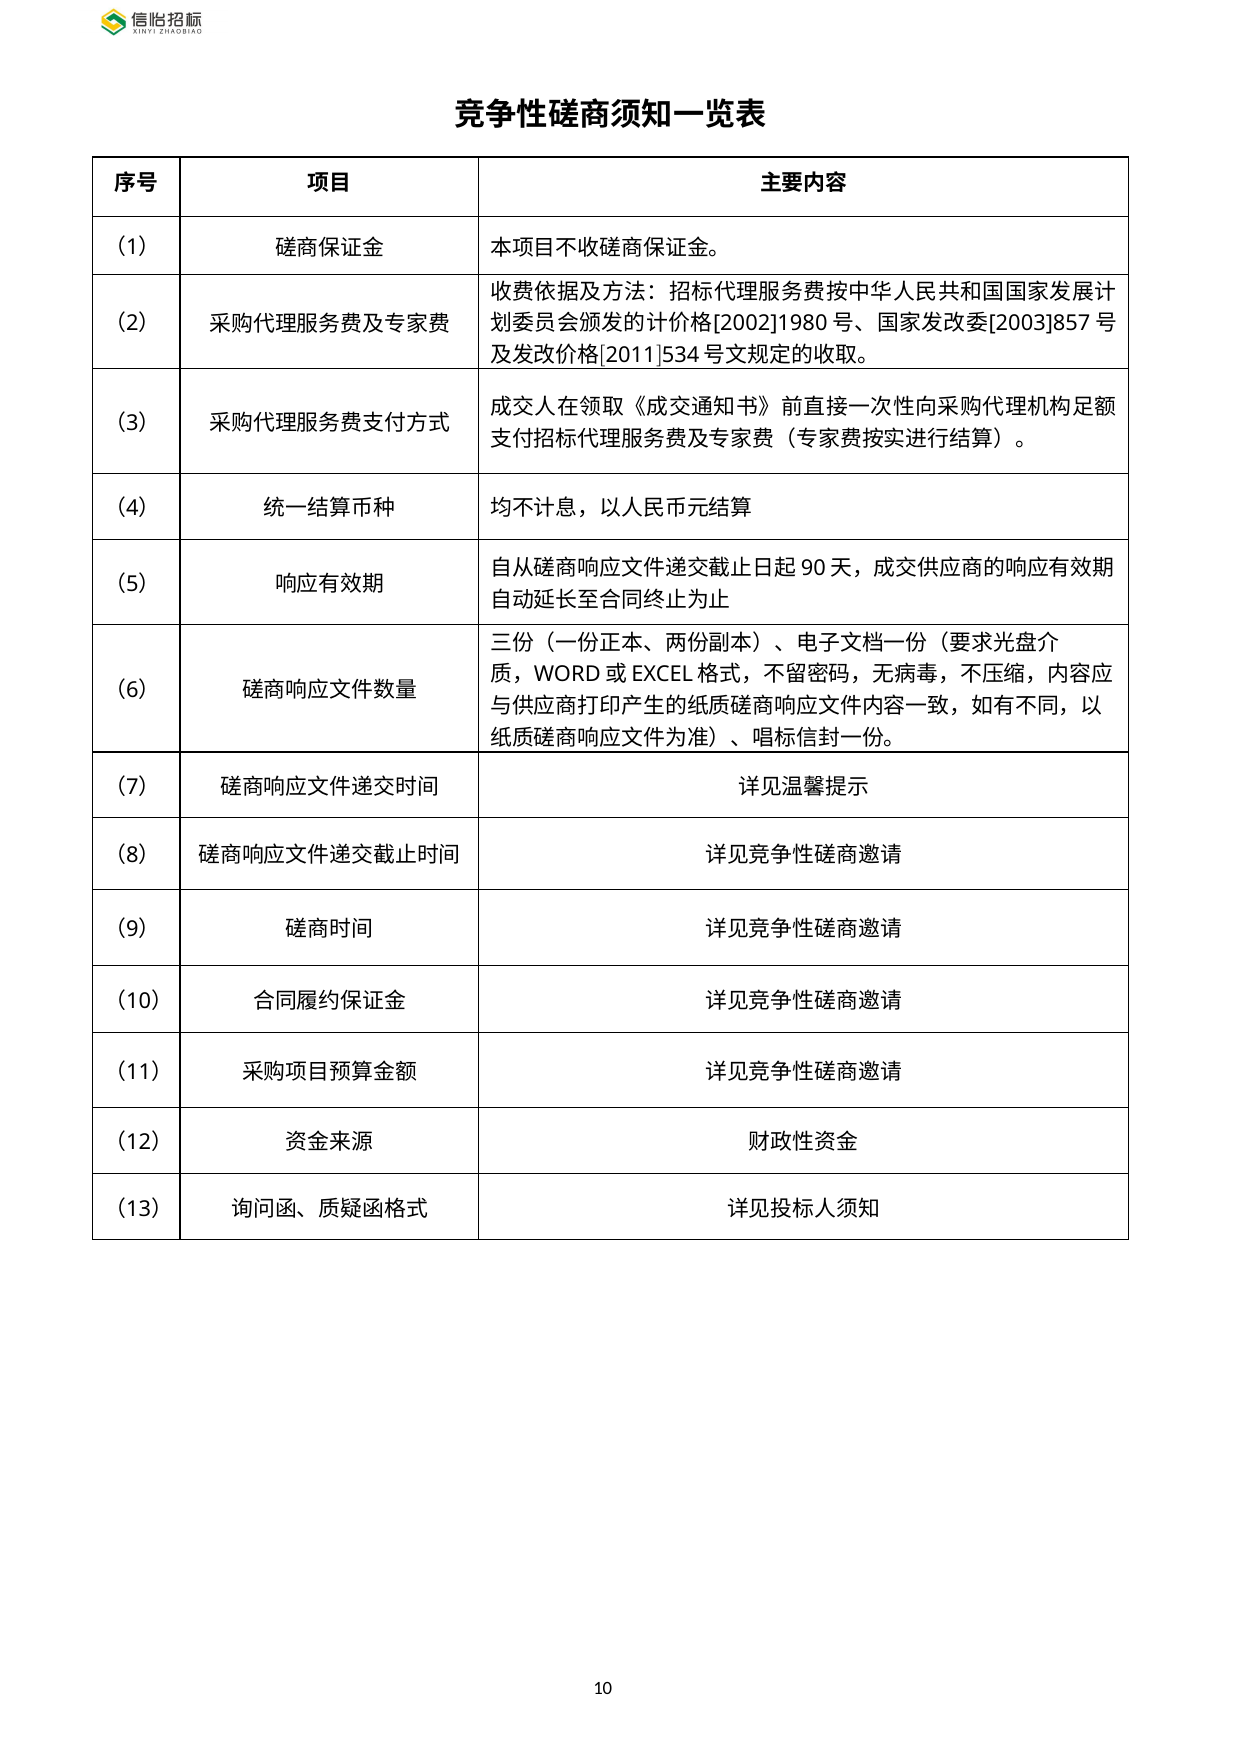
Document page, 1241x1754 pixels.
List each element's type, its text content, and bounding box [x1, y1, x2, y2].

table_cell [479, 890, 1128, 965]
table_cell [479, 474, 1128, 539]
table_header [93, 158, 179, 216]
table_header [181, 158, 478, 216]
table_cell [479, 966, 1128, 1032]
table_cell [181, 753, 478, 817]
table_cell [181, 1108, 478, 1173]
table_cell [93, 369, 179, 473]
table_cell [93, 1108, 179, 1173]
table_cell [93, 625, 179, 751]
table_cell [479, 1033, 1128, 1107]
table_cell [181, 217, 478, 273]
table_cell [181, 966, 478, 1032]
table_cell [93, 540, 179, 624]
picture [76, 0, 229, 43]
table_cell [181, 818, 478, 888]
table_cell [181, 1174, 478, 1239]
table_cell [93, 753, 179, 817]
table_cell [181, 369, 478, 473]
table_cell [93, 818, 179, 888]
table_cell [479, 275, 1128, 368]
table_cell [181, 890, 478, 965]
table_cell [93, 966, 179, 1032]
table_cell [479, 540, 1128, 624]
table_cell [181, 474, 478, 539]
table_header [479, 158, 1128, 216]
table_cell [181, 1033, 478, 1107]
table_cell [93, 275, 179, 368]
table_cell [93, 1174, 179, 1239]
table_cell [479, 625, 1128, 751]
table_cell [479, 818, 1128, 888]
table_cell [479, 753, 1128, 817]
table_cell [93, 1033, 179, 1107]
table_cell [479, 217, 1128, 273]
text 竞争性磋商须知一览表 [77, 89, 1144, 134]
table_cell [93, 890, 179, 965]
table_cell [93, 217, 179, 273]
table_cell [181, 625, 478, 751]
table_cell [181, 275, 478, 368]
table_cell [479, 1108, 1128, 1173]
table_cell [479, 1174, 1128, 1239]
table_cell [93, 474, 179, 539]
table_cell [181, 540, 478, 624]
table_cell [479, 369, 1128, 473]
